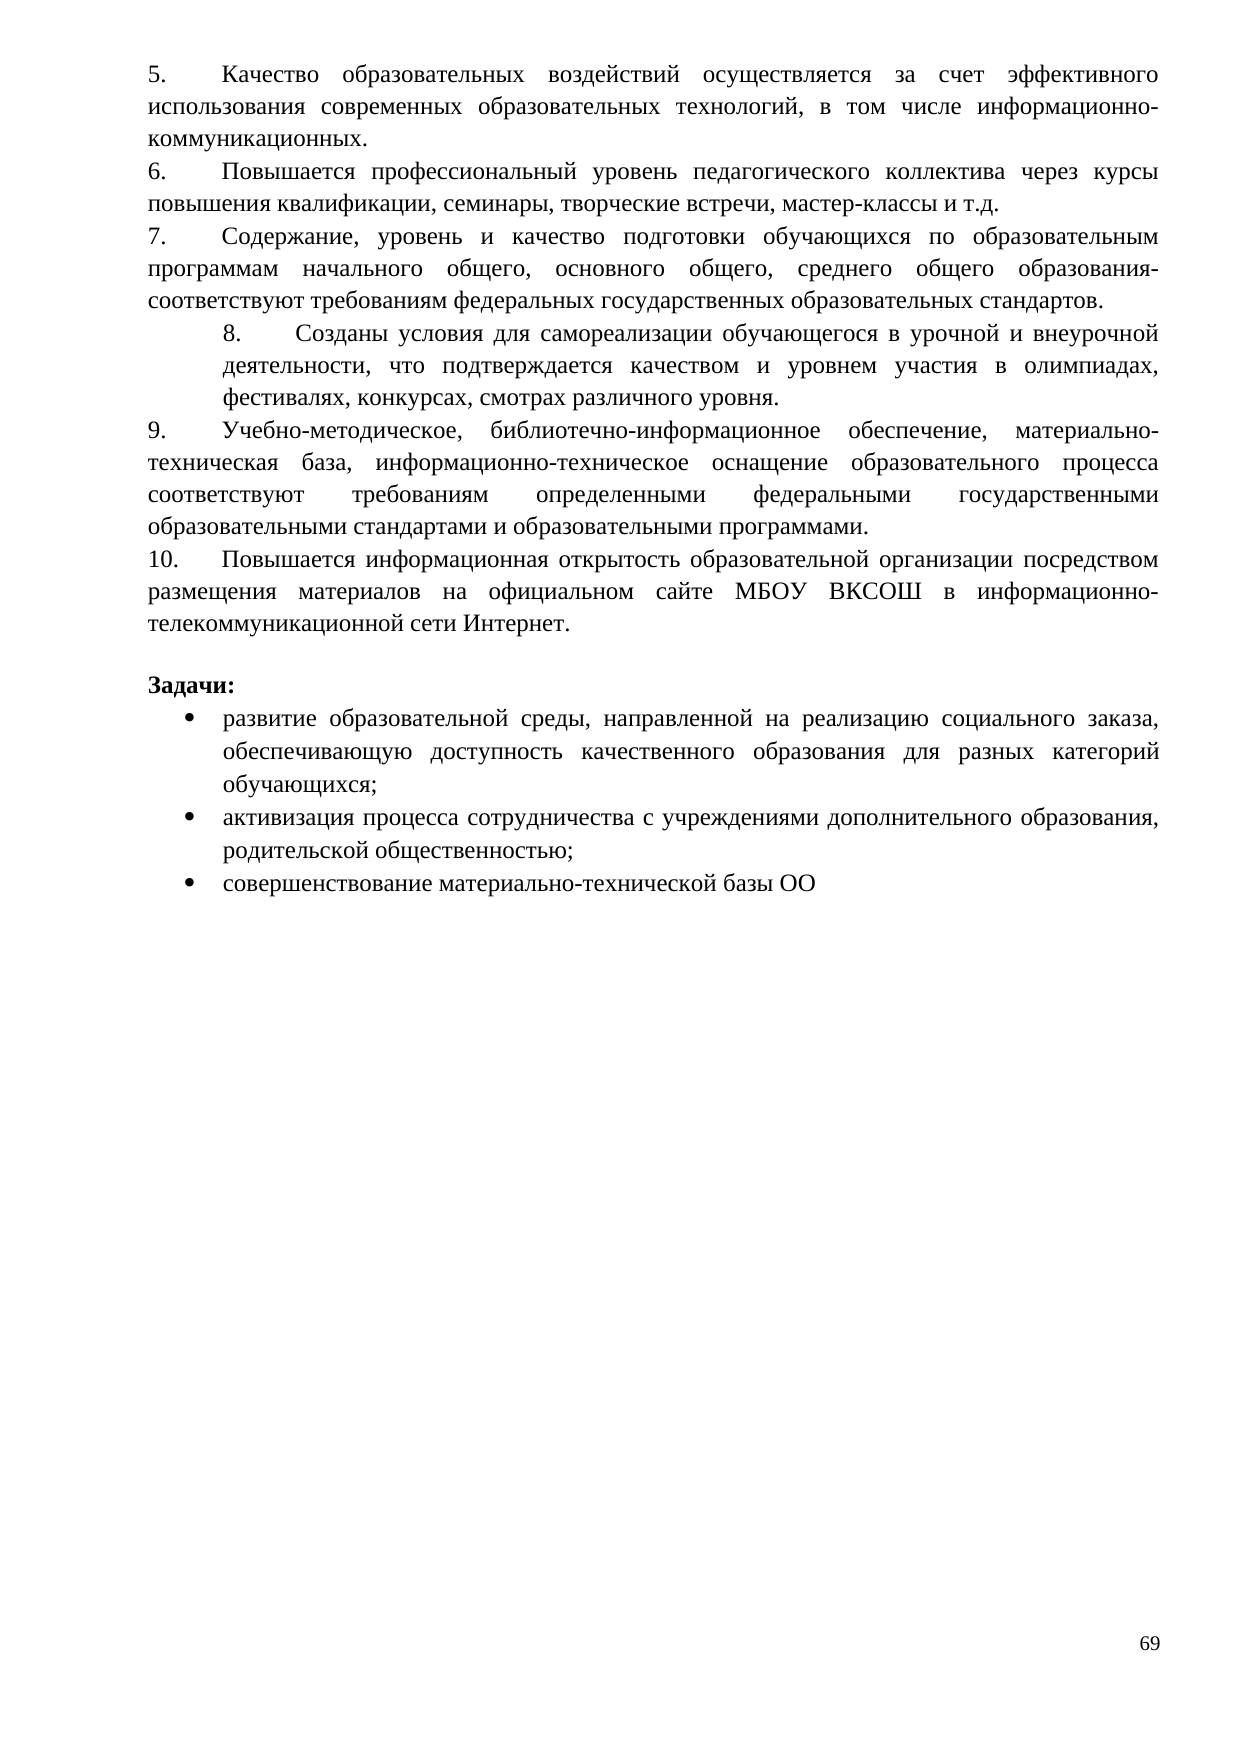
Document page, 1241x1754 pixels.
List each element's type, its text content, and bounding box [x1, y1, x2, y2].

list активизация процесса сотрудничества с учреждениями дополнительного образования, родительской общественностью; [185, 802, 1160, 863]
list Учебно-методическое, библиотечно-информационное обеспечение, материально-техническая база, информационно-техническое оснащение образовательного процесса соответствуют требованиям определенными федеральными государственными образовательными стандартами и образовательными программами. [148, 415, 1159, 539]
list Созданы условия для самореализации обучающегося в урочной и внеурочной деятельности, что подтверждается качеством и уровнем участия в олимпиадах, фестивалях, конкурсах, смотрах различного уровня. [223, 318, 1159, 411]
list Содержание, уровень и качество подготовки обучающихся по образовательным программам начального общего, основного общего, среднего общего образования- соответствуют требованиям федеральных государственных образовательных стандартов. [148, 221, 1159, 314]
list развитие образовательной среды, направленной на реализацию социального заказа, обеспечивающую доступность качественного образования для разных категорий обучающихся; [185, 703, 1160, 797]
text Задачи: [148, 670, 1160, 698]
list Повышается информационная открытость образовательной организации посредством размещения материалов на официальном сайте МБОУ ВКСОШ в информационно-телекоммуникационной сети Интернет. [148, 544, 1159, 636]
list совершенствование материально-технической базы ОО [185, 868, 1160, 897]
list Качество образовательных воздействий осуществляется за счет эффективного использования современных образовательных технологий, в том числе информационно-коммуникационных. [148, 59, 1159, 152]
list Повышается профессиональный уровень педагогического коллектива через курсы повышения квалификации, семинары, творческие встречи, мастер-классы и т.д. [148, 156, 1159, 217]
